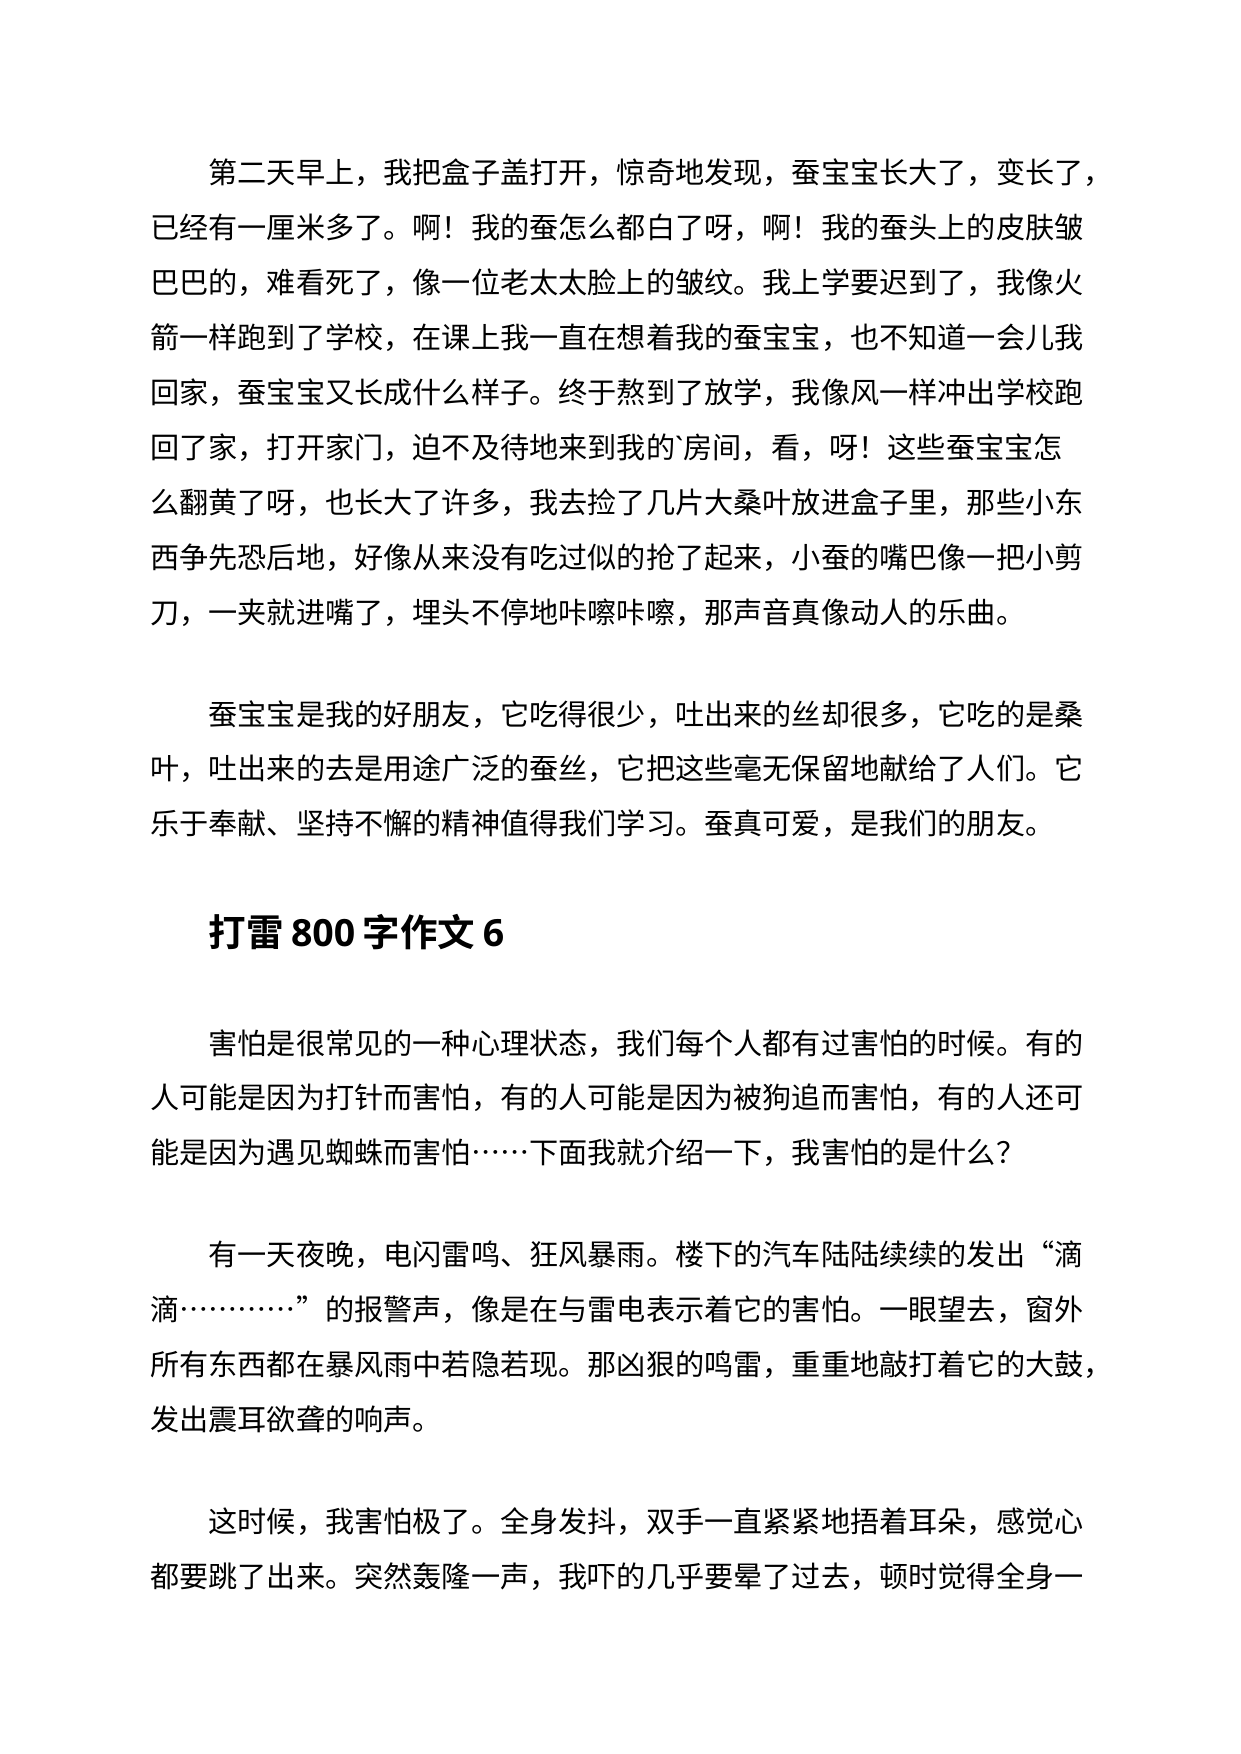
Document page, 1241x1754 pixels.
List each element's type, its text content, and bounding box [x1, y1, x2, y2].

text 有一天夜晚，电闪雷鸣、狂风暴雨。楼下的汽车陆陆续续的发出“滴滴…………”的报警声，像是在与雷电表示着它的害怕。一眼望去，窗外所有东西都在暴风雨中若隐若现。那凶狠的鸣雷，重重地敲打着它的大鼓，发出震耳欲聋的响声。 [150, 1232, 1090, 1439]
text 打雷800字作文6 [150, 903, 1090, 957]
text 第二天早上，我把盒子盖打开，惊奇地发现，蚕宝宝长大了，变长了，已经有一厘米多了。啊！我的蚕怎么都白了呀，啊！我的蚕头上的皮肤皱巴巴的，难看死了，像一位老太太脸上的皱纹。我上学要迟到了，我像火箭一样跑到了学校，在课上我一直在想着我的蚕宝宝，也不知道一会儿我回家，蚕宝宝又长成什么样子。终于熬到了放学，我像风一样冲出学校跑回了家，打开家门，迫不及待地来到我的`房间，看，呀！这些蚕宝宝怎么翻黄了呀，也长大了许多，我去捡了几片大桑叶放进盒子里，那些小东西争先恐后地，好像从来没有吃过似的抢了起来，小蚕的嘴巴像一把小剪刀，一夹就进嘴了，埋头不停地咔嚓咔嚓，那声音真像动人的乐曲。 [150, 150, 1090, 632]
text 蚕宝宝是我的好朋友，它吃得很少，吐出来的丝却很多，它吃的是桑叶，吐出来的去是用途广泛的蚕丝，它把这些毫无保留地献给了人们。它乐于奉献、坚持不懈的精神值得我们学习。蚕真可爱，是我们的朋友。 [150, 691, 1090, 843]
text 害怕是很常见的一种心理状态，我们每个人都有过害怕的时候。有的人可能是因为打针而害怕，有的人可能是因为被狗追而害怕，有的人还可能是因为遇见蜘蛛而害怕……下面我就介绍一下，我害怕的是什么？ [150, 1020, 1090, 1172]
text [150, 1498, 1090, 1595]
